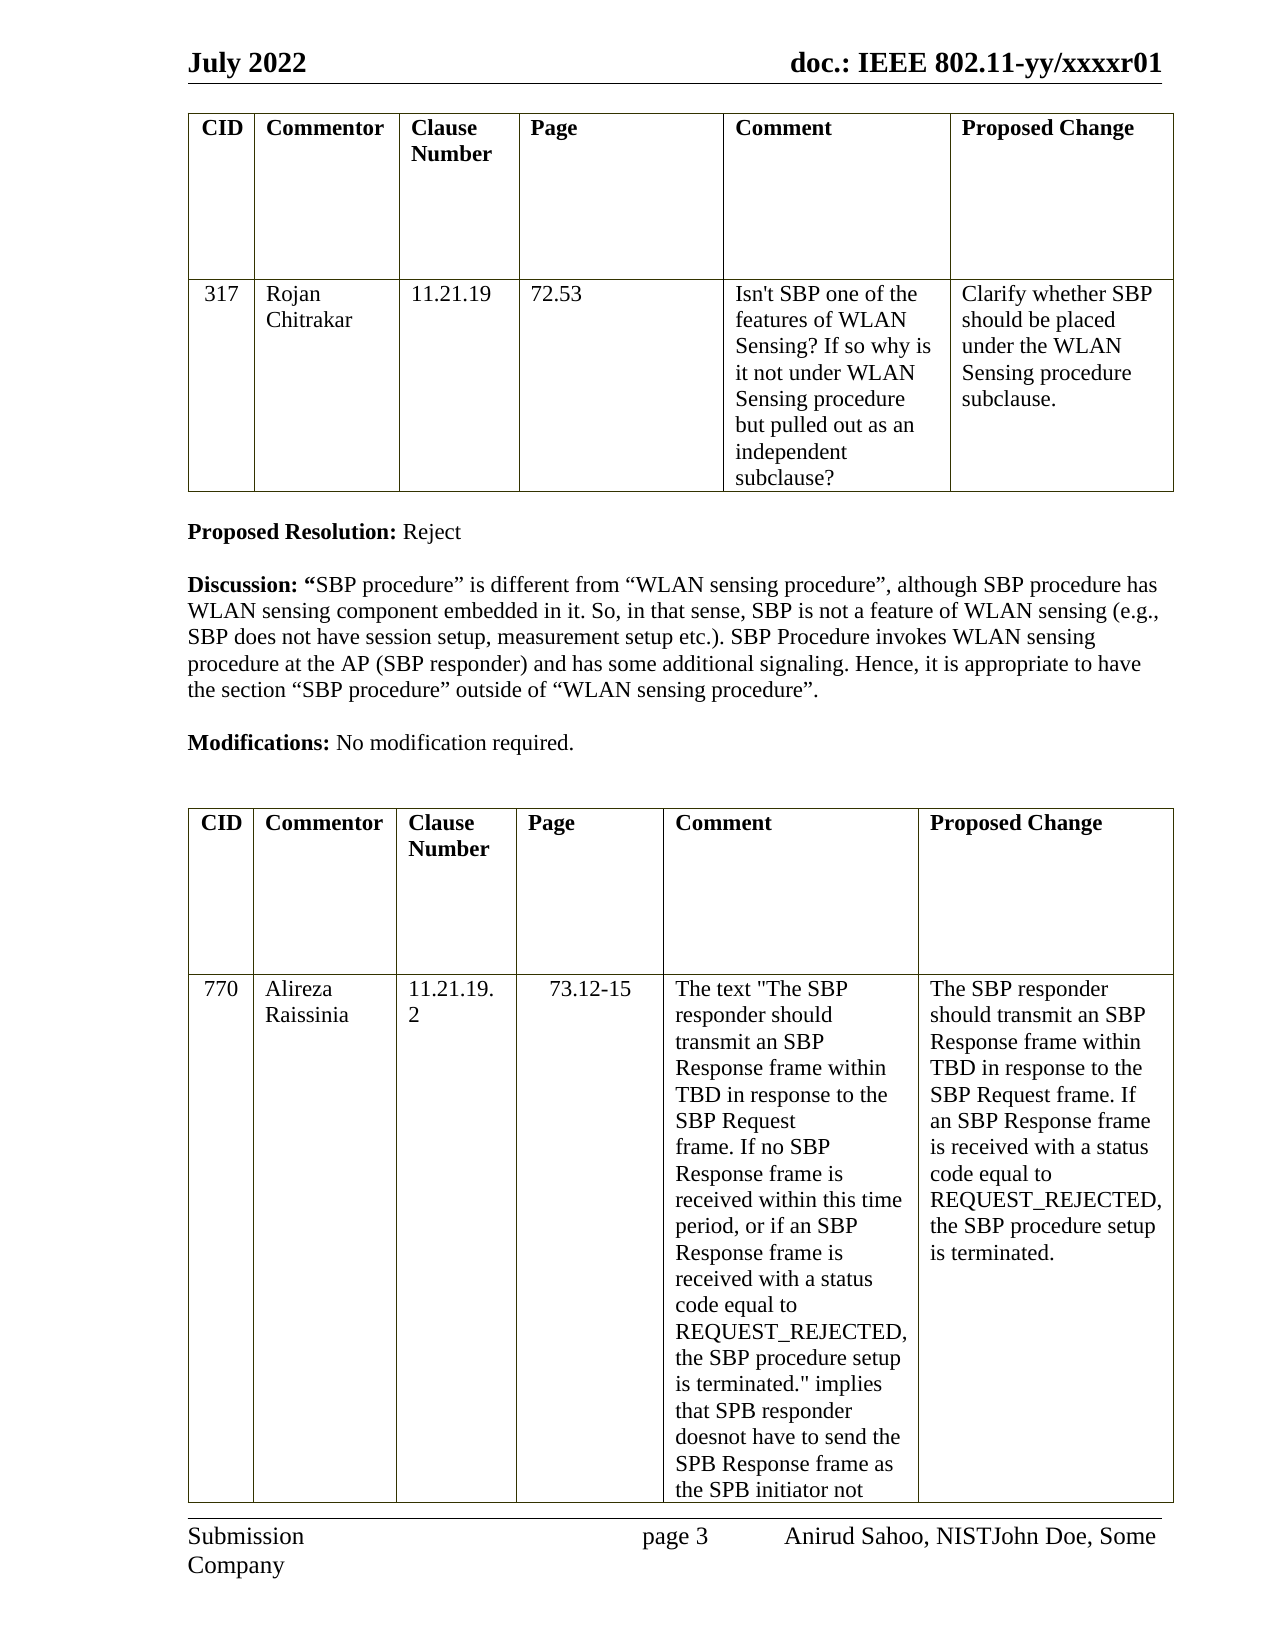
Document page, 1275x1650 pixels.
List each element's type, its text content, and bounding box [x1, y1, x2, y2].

table_header Commentor [254, 809, 396, 974]
table_cell Alireza Raissinia [254, 975, 396, 1502]
table_header Clause Number [400, 114, 519, 279]
table_header Page [517, 809, 663, 974]
table_header Proposed Change [919, 809, 1173, 974]
table_header CID [189, 114, 254, 279]
table_header Page [520, 114, 723, 279]
table_header Commentor [255, 114, 399, 279]
text Modifications: No modification required. [187, 729, 1162, 755]
text Discussion: “SBP procedure” is different from “WLAN sensing procedure”, although SBP procedure has WLAN sensing component embedded in it. So, in that sense, SBP is not a feature of WLAN sensing (e.g., SBP does not have session setup, measurement setup etc.). SBP Procedure invokes WLAN sensing procedure at the AP (SBP responder) and has some additional signaling. Hence, it is appropriate to have the section “SBP procedure” outside of “WLAN sensing procedure”. [187, 571, 1162, 702]
table_cell Isn't SBP one of the features of WLAN Sensing? If so why is it not under WLAN Sensing procedure but pulled out as an independent subclause? [724, 280, 950, 491]
table_header Comment [724, 114, 950, 279]
table_cell 11.21.19.2 [397, 975, 516, 1502]
table_cell Rojan Chitrakar [255, 280, 399, 491]
table_header Proposed Change [951, 114, 1173, 279]
table_cell 72.53 [520, 280, 723, 491]
text Proposed Resolution: Reject [187, 518, 1162, 544]
table_cell 317 [189, 280, 254, 491]
table_header Comment [664, 809, 918, 974]
table_cell Clarify whether SBP should be placed under the WLAN Sensing procedure subclause. [951, 280, 1173, 491]
table_header CID [189, 809, 253, 974]
table_cell 73.12-15 [517, 975, 663, 1502]
table_cell 11.21.19 [400, 280, 519, 491]
table_header Clause Number [397, 809, 516, 974]
table_cell 770 [189, 975, 253, 1502]
